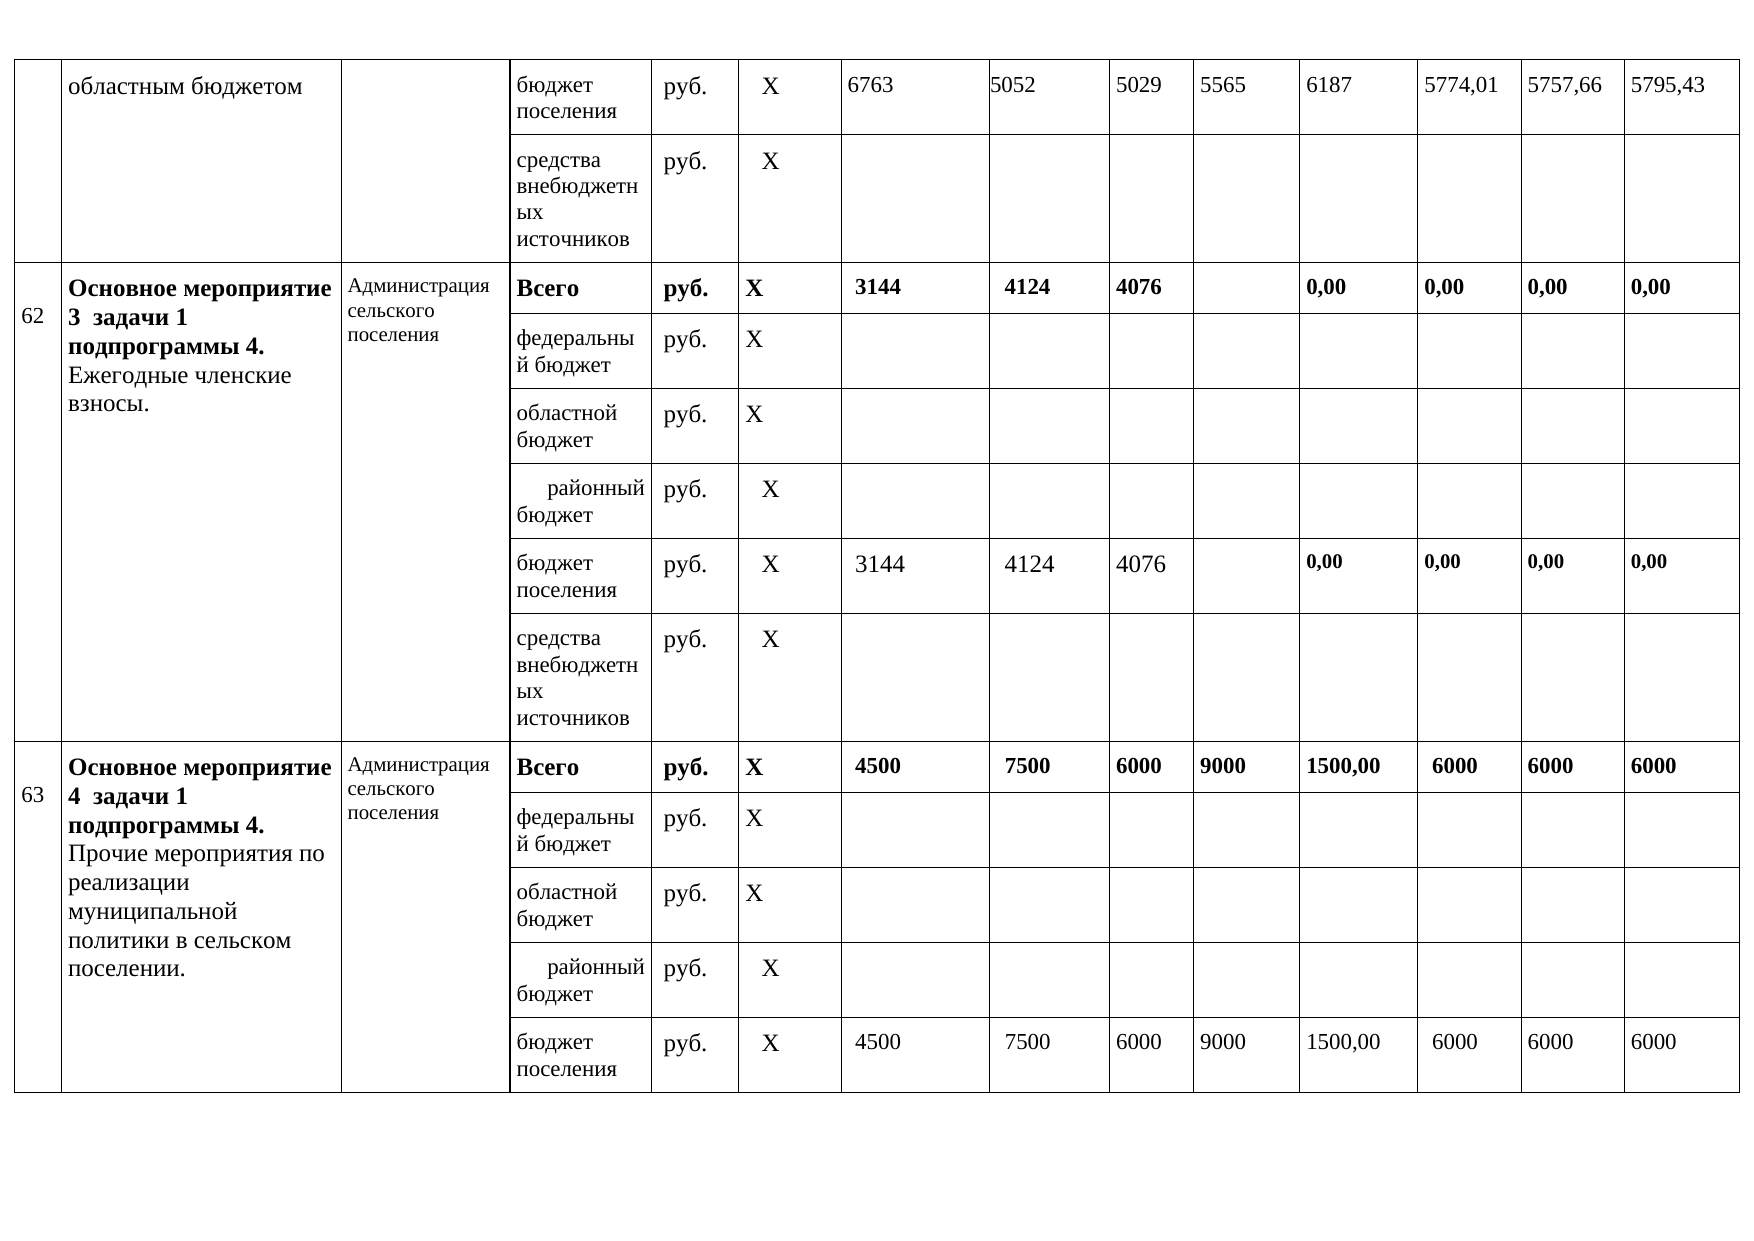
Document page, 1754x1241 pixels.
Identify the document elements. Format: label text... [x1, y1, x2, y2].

table_cell 9000 [1194, 1018, 1299, 1092]
table_cell средства внебюджетных источников [511, 135, 651, 262]
table_cell руб. [652, 793, 738, 867]
table_cell 0,00 [1625, 539, 1739, 613]
table_cell [842, 389, 989, 463]
table_cell [1625, 389, 1739, 463]
table_cell 4076 [1110, 263, 1193, 313]
table_cell руб. [652, 742, 738, 792]
table_cell [1522, 943, 1624, 1017]
table_cell руб. [652, 943, 738, 1017]
table_cell [1194, 943, 1299, 1017]
table_cell [1300, 135, 1417, 262]
table_cell 6187 [1300, 60, 1417, 134]
table_cell [1522, 135, 1624, 262]
table_cell 4076 [1110, 539, 1193, 613]
table_cell [990, 614, 1109, 741]
table_cell [1194, 464, 1299, 538]
table_cell [990, 943, 1109, 1017]
table_cell Х [739, 742, 841, 792]
table_cell 5565 [1194, 60, 1299, 134]
table_cell 4124 [990, 263, 1109, 313]
table_cell [1625, 135, 1739, 262]
table_cell руб. [652, 314, 738, 388]
table_cell 0,00 [1522, 539, 1624, 613]
table_cell руб. [652, 263, 738, 313]
table_cell [990, 868, 1109, 942]
table_cell 3144 [842, 539, 989, 613]
table_cell [842, 314, 989, 388]
table_cell областной бюджет [511, 868, 651, 942]
table_cell руб. [652, 135, 738, 262]
table_cell федеральный бюджет [511, 314, 651, 388]
table_cell [1300, 389, 1417, 463]
table_cell 0,00 [1300, 263, 1417, 313]
table_cell [1522, 389, 1624, 463]
table_cell [1418, 868, 1521, 942]
table_cell 6763 [842, 60, 989, 134]
table_cell Х [739, 464, 841, 538]
table_cell [1625, 868, 1739, 942]
table_cell 6000 [1418, 742, 1521, 792]
table_cell [1194, 614, 1299, 741]
table_cell 0,00 [1418, 539, 1521, 613]
table_cell [1110, 793, 1193, 867]
table_cell федеральный бюджет [511, 793, 651, 867]
table_cell Х [739, 263, 841, 313]
table_cell Всего [511, 263, 651, 313]
table_cell [1194, 263, 1299, 313]
table_cell Х [739, 60, 841, 134]
table_cell [842, 868, 989, 942]
table_cell [1522, 314, 1624, 388]
table_cell 9000 [1194, 742, 1299, 792]
table_cell [1418, 614, 1521, 741]
table_cell 6000 [1110, 742, 1193, 792]
table_cell руб. [652, 868, 738, 942]
table_cell средства внебюджетных источников [511, 614, 651, 741]
table_cell [990, 135, 1109, 262]
table_cell [1625, 943, 1739, 1017]
table_cell Х [739, 135, 841, 262]
table_cell 6000 [1522, 1018, 1624, 1092]
table_cell [1418, 389, 1521, 463]
table_cell 63 [15, 742, 61, 1092]
table_cell [1418, 135, 1521, 262]
table_cell [1300, 464, 1417, 538]
table_cell Х [739, 614, 841, 741]
table_cell руб. [652, 389, 738, 463]
table_cell 4500 [842, 742, 989, 792]
table_cell [1194, 389, 1299, 463]
table_cell 0,00 [1418, 263, 1521, 313]
table_cell [1194, 135, 1299, 262]
table_cell [1522, 793, 1624, 867]
table_cell 5774,01 [1418, 60, 1521, 134]
table_cell 7500 [990, 742, 1109, 792]
table_cell Основное мероприятие 4 задачи 1 подпрограммы 4. Прочие мероприятия по реализации муниципальной политики в сельском поселении. [62, 742, 341, 1092]
table_cell 5052 [990, 60, 1109, 134]
table_cell [1300, 614, 1417, 741]
table_cell [1625, 614, 1739, 741]
table_cell 6000 [1418, 1018, 1521, 1092]
table_cell 6000 [1522, 742, 1624, 792]
table_cell Х [739, 389, 841, 463]
table_cell руб. [652, 614, 738, 741]
table_cell [842, 793, 989, 867]
table_cell 6000 [1625, 1018, 1739, 1092]
table_cell Х [739, 314, 841, 388]
table_cell [1110, 389, 1193, 463]
table_cell [1418, 793, 1521, 867]
table_cell [1522, 868, 1624, 942]
table_cell [1110, 314, 1193, 388]
table_cell [1418, 464, 1521, 538]
table_cell 7500 [990, 1018, 1109, 1092]
table_cell 4500 [842, 1018, 989, 1092]
table_cell 0,00 [1522, 263, 1624, 313]
table_cell Администрация сельского поселения [342, 742, 509, 1092]
table_cell [1194, 793, 1299, 867]
table_cell 0,00 [1300, 539, 1417, 613]
table_cell [1625, 314, 1739, 388]
table_cell руб. [652, 539, 738, 613]
table_cell районный бюджет [511, 943, 651, 1017]
table_cell [990, 389, 1109, 463]
table_cell [1522, 614, 1624, 741]
table_cell бюджет поселения [511, 60, 651, 134]
table_cell [842, 464, 989, 538]
table_cell [1625, 793, 1739, 867]
table_cell 4124 [990, 539, 1109, 613]
table_cell 6000 [1110, 1018, 1193, 1092]
table_cell [1194, 314, 1299, 388]
table_cell 6000 [1625, 742, 1739, 792]
table_cell Х [739, 1018, 841, 1092]
table_cell [1110, 943, 1193, 1017]
table_cell [1110, 464, 1193, 538]
table_cell Основное мероприятие 3 задачи 1 подпрограммы 4. Ежегодные членские взносы. [62, 263, 341, 741]
table_cell 5029 [1110, 60, 1193, 134]
table_cell [1300, 943, 1417, 1017]
table_cell районный бюджет [511, 464, 651, 538]
table_cell [1110, 868, 1193, 942]
table_cell [842, 943, 989, 1017]
table_cell 5757,66 [1522, 60, 1624, 134]
table_cell 0,00 [1625, 263, 1739, 313]
table_cell 62 [15, 263, 61, 741]
table_cell [1194, 539, 1299, 613]
table_cell 5795,43 [1625, 60, 1739, 134]
table_cell руб. [652, 464, 738, 538]
table_cell областной бюджет [511, 389, 651, 463]
table_cell [842, 614, 989, 741]
table_cell 3144 [842, 263, 989, 313]
table_cell [990, 314, 1109, 388]
table_cell руб. [652, 1018, 738, 1092]
table_cell Х [739, 943, 841, 1017]
table_cell [1300, 793, 1417, 867]
table_cell [1300, 314, 1417, 388]
table_cell бюджет поселения [511, 539, 651, 613]
table_cell Х [739, 539, 841, 613]
table_cell Всего [511, 742, 651, 792]
table_cell [1522, 464, 1624, 538]
table_cell руб. [652, 60, 738, 134]
table_cell [1625, 464, 1739, 538]
table_cell [990, 793, 1109, 867]
table_cell Х [739, 868, 841, 942]
table_cell [990, 464, 1109, 538]
table_cell [842, 135, 989, 262]
table_cell бюджет поселения [511, 1018, 651, 1092]
table_cell Администрация сельского поселения [342, 263, 509, 741]
table_cell 1500,00 [1300, 1018, 1417, 1092]
table_cell [1300, 868, 1417, 942]
table_cell [1418, 943, 1521, 1017]
table_cell [1110, 614, 1193, 741]
table_cell [1194, 868, 1299, 942]
table_cell [1418, 314, 1521, 388]
table_cell Х [739, 793, 841, 867]
table_cell [1110, 135, 1193, 262]
table_cell 1500,00 [1300, 742, 1417, 792]
